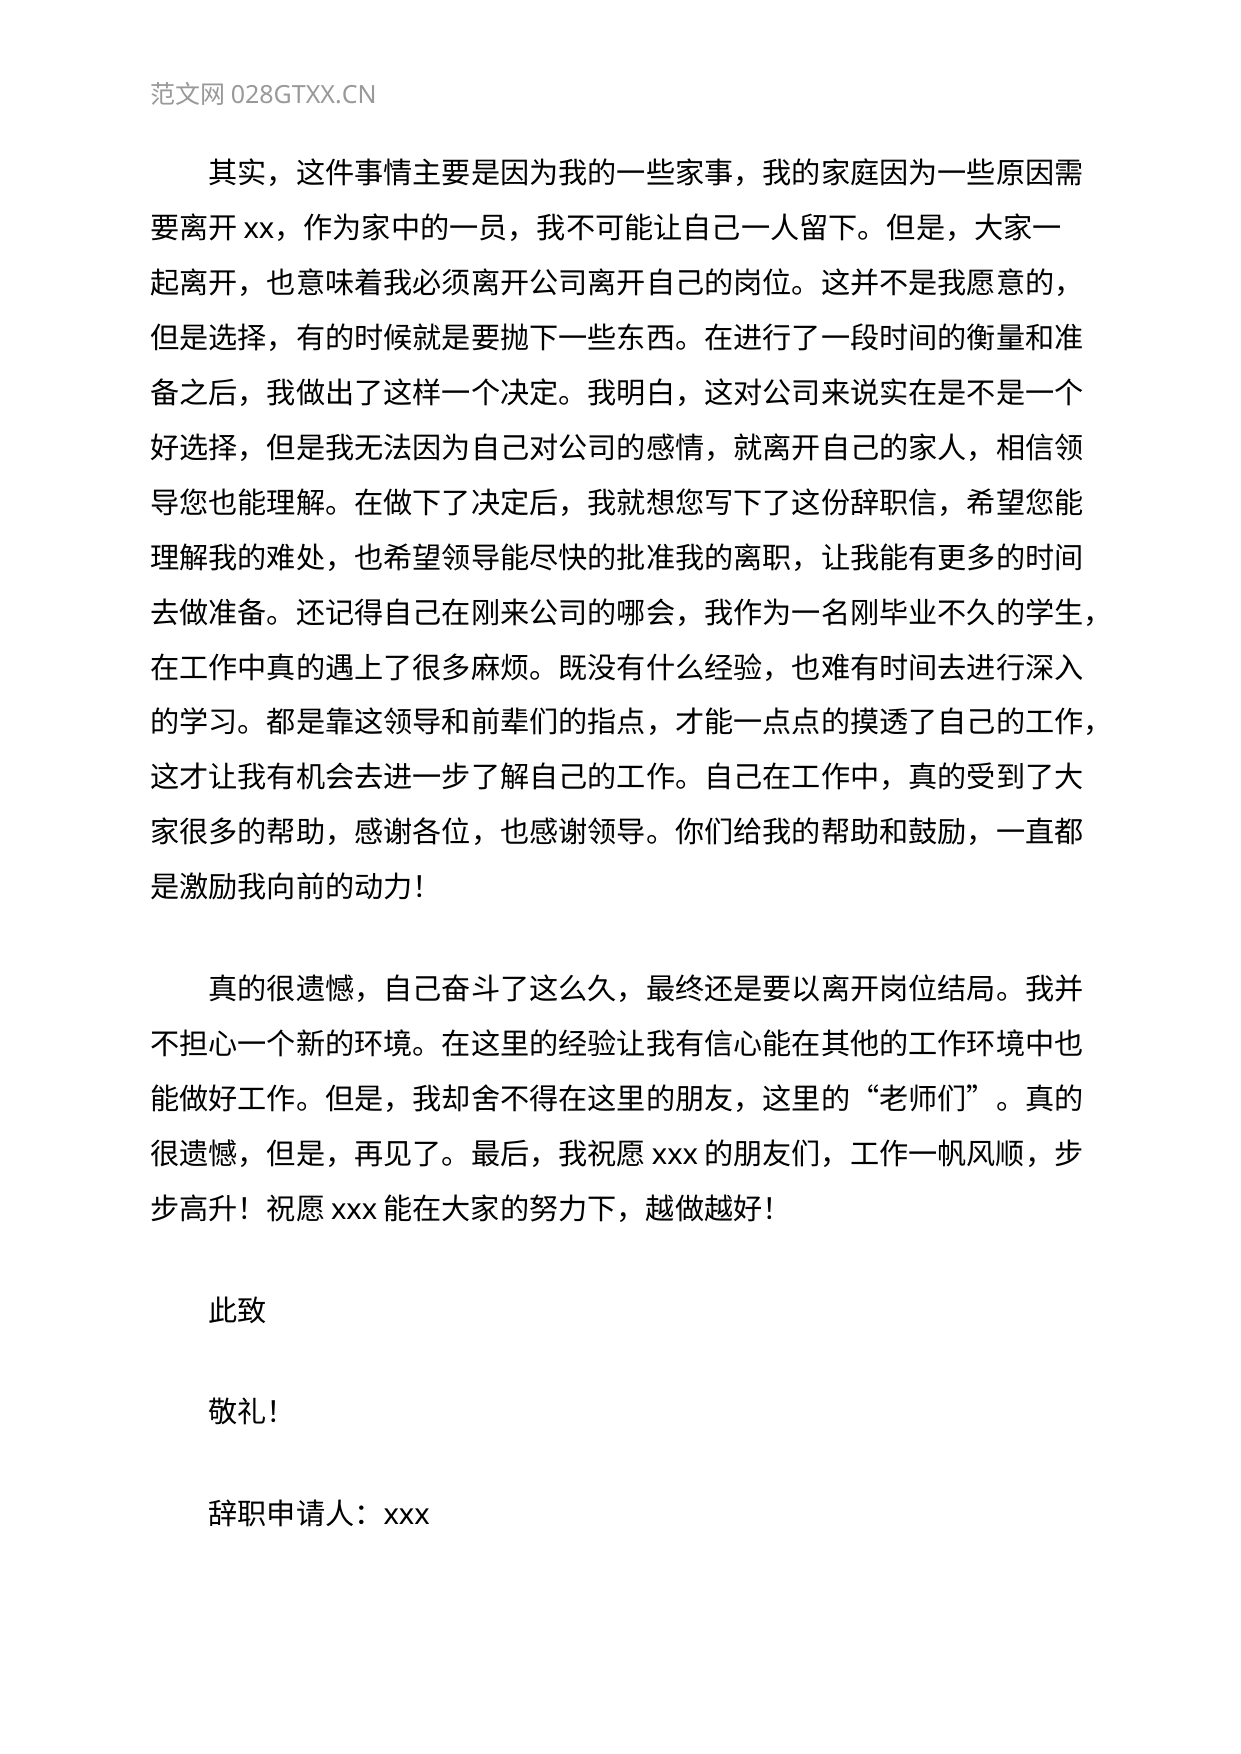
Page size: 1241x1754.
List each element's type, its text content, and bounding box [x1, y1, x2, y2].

text 其实，这件事情主要是因为我的一些家事，我的家庭因为一些原因需要离开xx，作为家中的一员，我不可能让自己一人留下。但是，大家一起离开，也意味着我必须离开公司离开自己的岗位。这并不是我愿意的，但是选择，有的时候就是要抛下一些东西。在进行了一段时间的衡量和准备之后，我做出了这样一个决定。我明白，这对公司来说实在是不是一个好选择，但是我无法因为自己对公司的感情，就离开自己的家人，相信领导您也能理解。在做下了决定后，我就想您写下了这份辞职信，希望您能理解我的难处，也希望领导能尽快的批准我的离职，让我能有更多的时间去做准备。还记得自己在刚来公司的哪会，我作为一名刚毕业不久的学生，在工作中真的遇上了很多麻烦。既没有什么经验，也难有时间去进行深入的学习。都是靠这领导和前辈们的指点，才能一点点的摸透了自己的工作，这才让我有机会去进一步了解自己的工作。自己在工作中，真的受到了大家很多的帮助，感谢各位，也感谢领导。你们给我的帮助和鼓励，一直都是激励我向前的动力！ [150, 150, 1090, 906]
text 真的很遗憾，自己奋斗了这么久，最终还是要以离开岗位结局。我并不担心一个新的环境。在这里的经验让我有信心能在其他的工作环境中也能做好工作。但是，我却舍不得在这里的朋友，这里的“老师们”。真的很遗憾，但是，再见了。最后，我祝愿xxx的朋友们，工作一帆风顺，步步高升！祝愿xxx能在大家的努力下，越做越好！ [150, 966, 1090, 1228]
text 敬礼！ [150, 1389, 1090, 1431]
text 此致 [150, 1287, 1090, 1329]
text 辞职申请人：xxx [150, 1491, 1090, 1533]
